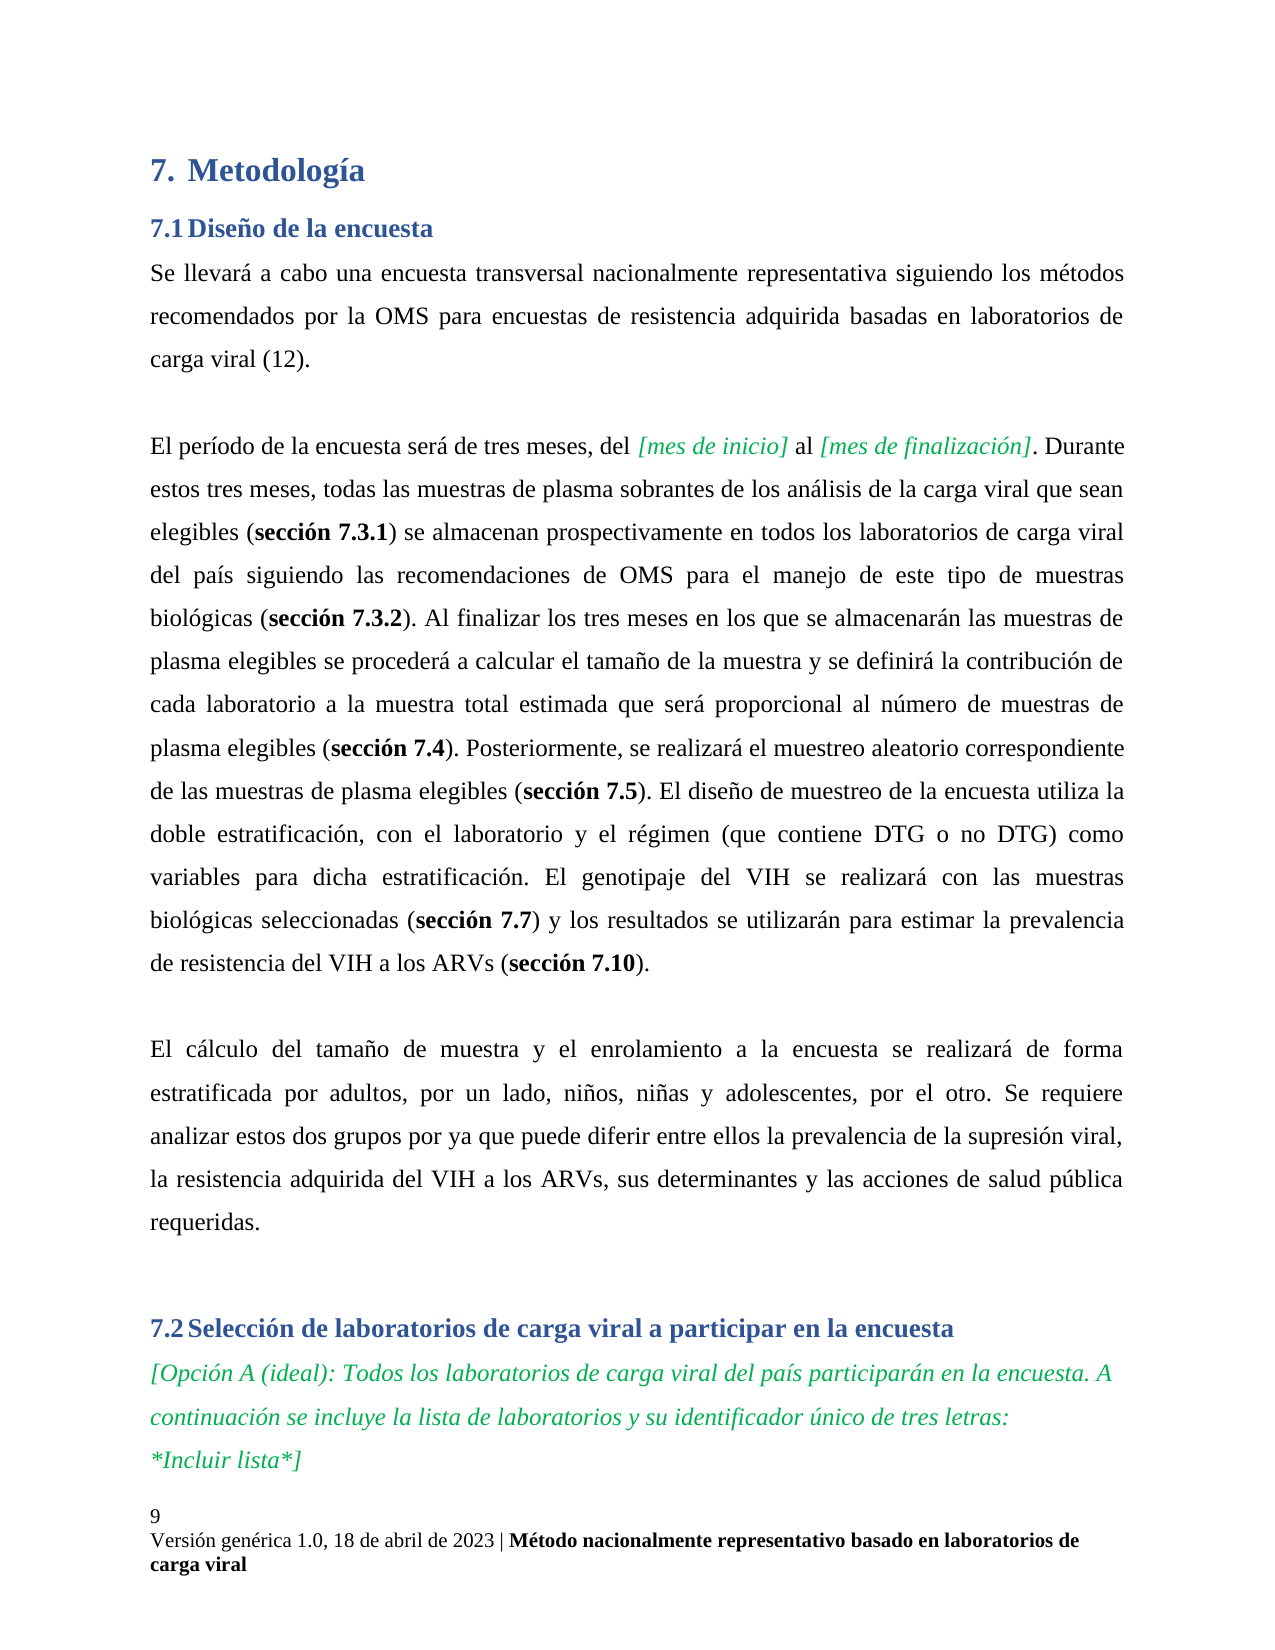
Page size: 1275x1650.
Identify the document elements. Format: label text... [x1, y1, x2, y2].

subtitle Metodología [150, 150, 1125, 188]
subtitle Selección de laboratorios de carga viral a participar en la encuesta [150, 1312, 1125, 1343]
text *Incluir lista*] [150, 1445, 1125, 1473]
text Se llevará a cabo una encuesta transversal nacionalmente representativa siguiendo los métodos recomendados por la OMS para encuestas de resistencia adquirida basadas en laboratorios de carga viral (12). [150, 258, 1125, 373]
text El cálculo del tamaño de muestra y el enrolamiento a la encuesta se realizará de forma estratificada por adultos, por un lado, niños, niñas y adolescentes, por el otro. Se requiere analizar estos dos grupos por ya que puede diferir entre ellos la prevalencia de la supresión viral, la resistencia adquirida del VIH a los ARVs, sus determinantes y las acciones de salud pública requeridas. [150, 1034, 1125, 1236]
text [Opción A (ideal): Todos los laboratorios de carga viral del país participarán en la encuesta. A continuación se incluye la lista de laboratorios y su identificador único de tres letras: [150, 1358, 1125, 1430]
text El período de la encuesta será de tres meses, del [mes de inicio] al [mes de finalización]. Durante estos tres meses, todas las muestras de plasma sobrantes de los análisis de la carga viral que sean elegibles (sección 7.3.1) se almacenan prospectivamente en todos los laboratorios de carga viral del país siguiendo las recomendaciones de OMS para el manejo de este tipo de muestras biológicas (sección 7.3.2). Al finalizar los tres meses en los que se almacenarán las muestras de plasma elegibles se procederá a calcular el tamaño de la muestra y se definirá la contribución de cada laboratorio a la muestra total estimada que será proporcional al número de muestras de plasma elegibles (sección 7.4). Posteriormente, se realizará el muestreo aleatorio correspondiente de las muestras de plasma elegibles (sección 7.5). El diseño de muestreo de la encuesta utiliza la doble estratificación, con el laboratorio y el régimen (que contiene DTG o no DTG) como variables para dicha estratificación. El genotipaje del VIH se realizará con las muestras biológicas seleccionadas (sección 7.7) y los resultados se utilizarán para estimar la prevalencia de resistencia del VIH a los ARVs (sección 7.10). [150, 431, 1125, 977]
subtitle Diseño de la encuesta [150, 212, 1125, 243]
